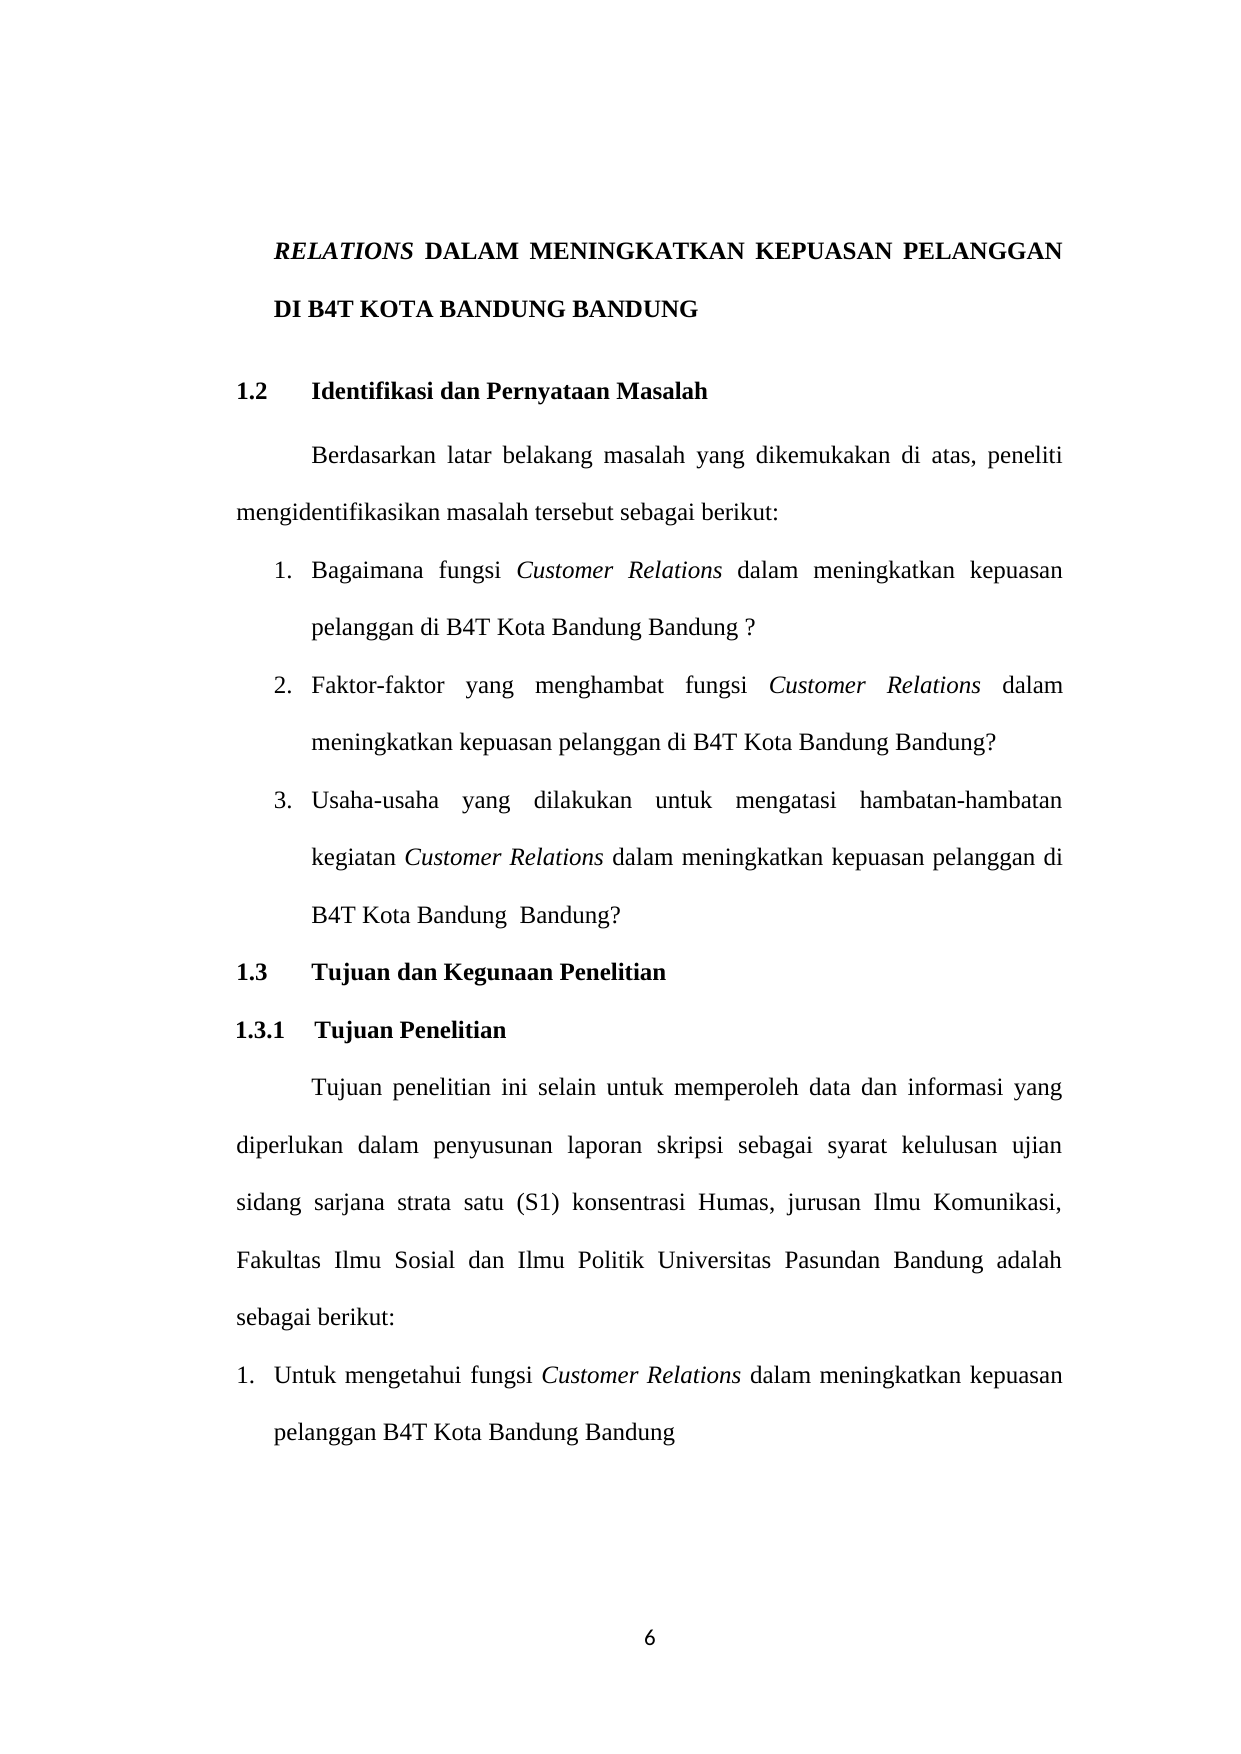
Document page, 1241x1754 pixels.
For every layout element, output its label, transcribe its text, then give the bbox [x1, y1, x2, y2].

text Tujuan penelitian ini selain untuk memperoleh data dan informasi yang diperlukan dalam penyusunan laporan skripsi sebagai syarat kelulusan ujian sidang sarjana strata satu (S1) konsentrasi Humas, jurusan Ilmu Komunikasi, Fakultas Ilmu Sosial dan Ilmu Politik Universitas Pasundan Bandung adalah sebagai berikut: [236, 1072, 1063, 1331]
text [274, 236, 1063, 322]
list Tujuan Penelitian [235, 1015, 1063, 1044]
list Tujuan dan Kegunaan Penelitian [236, 957, 1063, 986]
list Faktor-faktor yang menghambat fungsi Customer Relations dalam meningkatkan kepuasan pelanggan di B4T Kota Bandung Bandung? [274, 670, 1063, 756]
list Bagaimana fungsi Customer Relations dalam meningkatkan kepuasan pelanggan di B4T Kota Bandung Bandung ? [274, 555, 1063, 641]
list Identifikasi dan Pernyataan Masalah [236, 376, 1063, 405]
list Untuk mengetahui fungsi Customer Relations dalam meningkatkan kepuasan pelanggan B4T Kota Bandung Bandung [236, 1360, 1063, 1446]
list Usaha-usaha yang dilakukan untuk mengatasi hambatan-hambatan kegiatan Customer Relations dalam meningkatkan kepuasan pelanggan di B4T Kota Bandung Bandung? [274, 785, 1063, 929]
text Berdasarkan latar belakang masalah yang dikemukakan di atas, peneliti mengidentifikasikan masalah tersebut sebagai berikut: [236, 440, 1063, 526]
